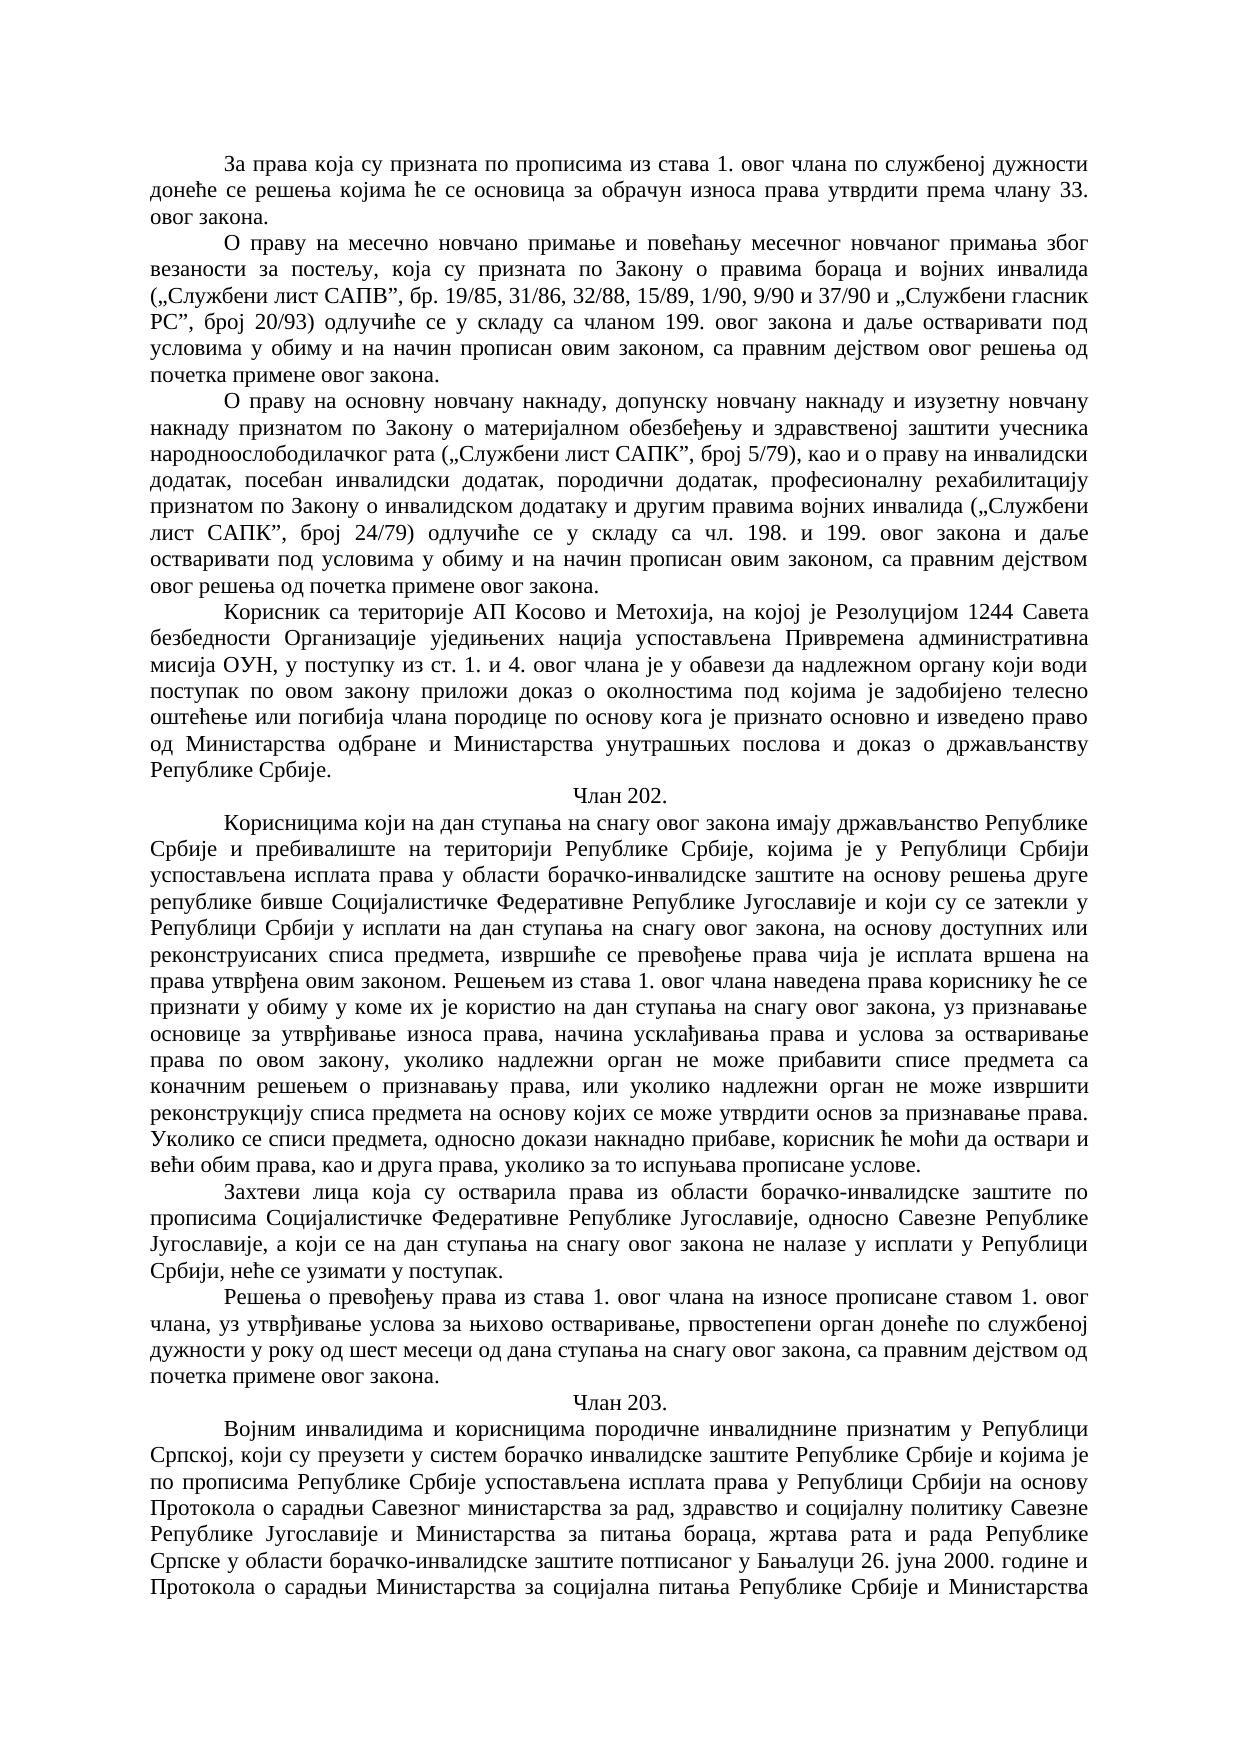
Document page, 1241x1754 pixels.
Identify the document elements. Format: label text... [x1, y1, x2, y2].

text Корисницима који на дан ступања на снагу овог закона имају држављанство Републике Србије и пребивалиште на територији Републике Србије, којима је у Републици Србији успостављена исплата права у области борачко-инвалидске заштите на основу решења друге републике бивше Социјалистичке Федеративне Републике Југославије и који су се затекли у Републици Србији у исплати на дан ступања на снагу овог закона, на основу доступних или реконструисаних списа предмета, извршиће се превођење права чија је исплата вршена на права утврђена овим законом. Решењем из става 1. овог члана наведена права кориснику ће се признати у обиму у коме их је користио на дан ступања на снагу овог закона, уз признавање основице за утврђивање износа права, начина усклађивања права и услова за остваривање права по овом закону, уколико надлежни орган не може прибавити списе предмета са коначним решењем о признавању права, или уколико надлежни орган не може извршити реконструкцију списа предмета на основу којих се може утврдити основ за признавање права. Уколико се списи предмета, односно докази накнадно прибаве, корисник ће моћи да оствари и већи обим права, као и друга права, уколико за то испуњава прописане услове. [150, 809, 1090, 1178]
text Члан 202. [150, 782, 1090, 809]
text Решења о превођењу права из става 1. овог члана на износе прописане ставом 1. овог члана, уз утврђивање услова за њихово остваривање, првостепени орган донеће по службеној дужности у року од шест месеци од дана ступања на снагу овог закона, са правним дејством од почетка примене овог закона. [150, 1283, 1090, 1389]
text Члан 203. [150, 1389, 1090, 1415]
text Захтеви лица која су остварила права из области борачко-инвалидске заштите по прописима Социјалистичке Федеративне Републике Југославије, односно Савезне Републике Југославије, а који се на дан ступања на снагу овог закона не налазе у исплати у Републици Србији, неће се узимати у поступак. [150, 1178, 1090, 1283]
text О праву на месечно новчано примање и повећању месечног новчаног примања због везаности за постељу, која су призната по Закону о правима бораца и војних инвалида („Службени лист САПВ”, бр. 19/85, 31/86, 32/88, 15/89, 1/90, 9/90 и 37/90 и „Службени гласник РС”, број 20/93) одлучиће се у складу са чланом 199. овог закона и даље остваривати под условима у обиму и на начин прописан овим законом, са правним дејством овог решења од почетка примене овог закона. [150, 229, 1090, 387]
text Корисник са територије АП Косово и Метохија, на којој је Резолуцијом 1244 Савета безбедности Организације уједињених нација успостављена Привремена административна мисија ОУН, у поступку из ст. 1. и 4. овог члана је у обавези да надлежном органу који води поступак по овом закону приложи доказ о околностима под којима је задобијено телесно оштећење или погибија члана породице по основу кога је признато основно и изведено право од Министарства одбране и Министарства унутрашњих послова и доказ о држављанству Републике Србије. [150, 598, 1090, 782]
text О праву на основну новчану накнаду, допунску новчану накнаду и изузетну новчану накнаду признатом по Закону о материјалном обезбеђењу и здравственој заштити учесника народноослободилачког рата („Службени лист САПК”, број 5/79), као и о праву на инвалидски додатак, посебан инвалидски додатак, породични додатак, професионалну рехабилитацију признатом по Закону о инвалидском додатаку и другим правима војних инвалида („Службени лист САПК”, број 24/79) одлучиће се у складу са чл. 198. и 199. овог закона и даље остваривати под условима у обиму и на начин прописан овим законом, са правним дејством овог решења од почетка примене овог закона. [150, 387, 1090, 598]
text За права која су призната по прописима из става 1. овог члана по службеној дужности донеће се решења којима ће се основица за обрачун износа права утврдити према члану 33. овог закона. [150, 150, 1090, 229]
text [150, 1415, 1090, 1599]
